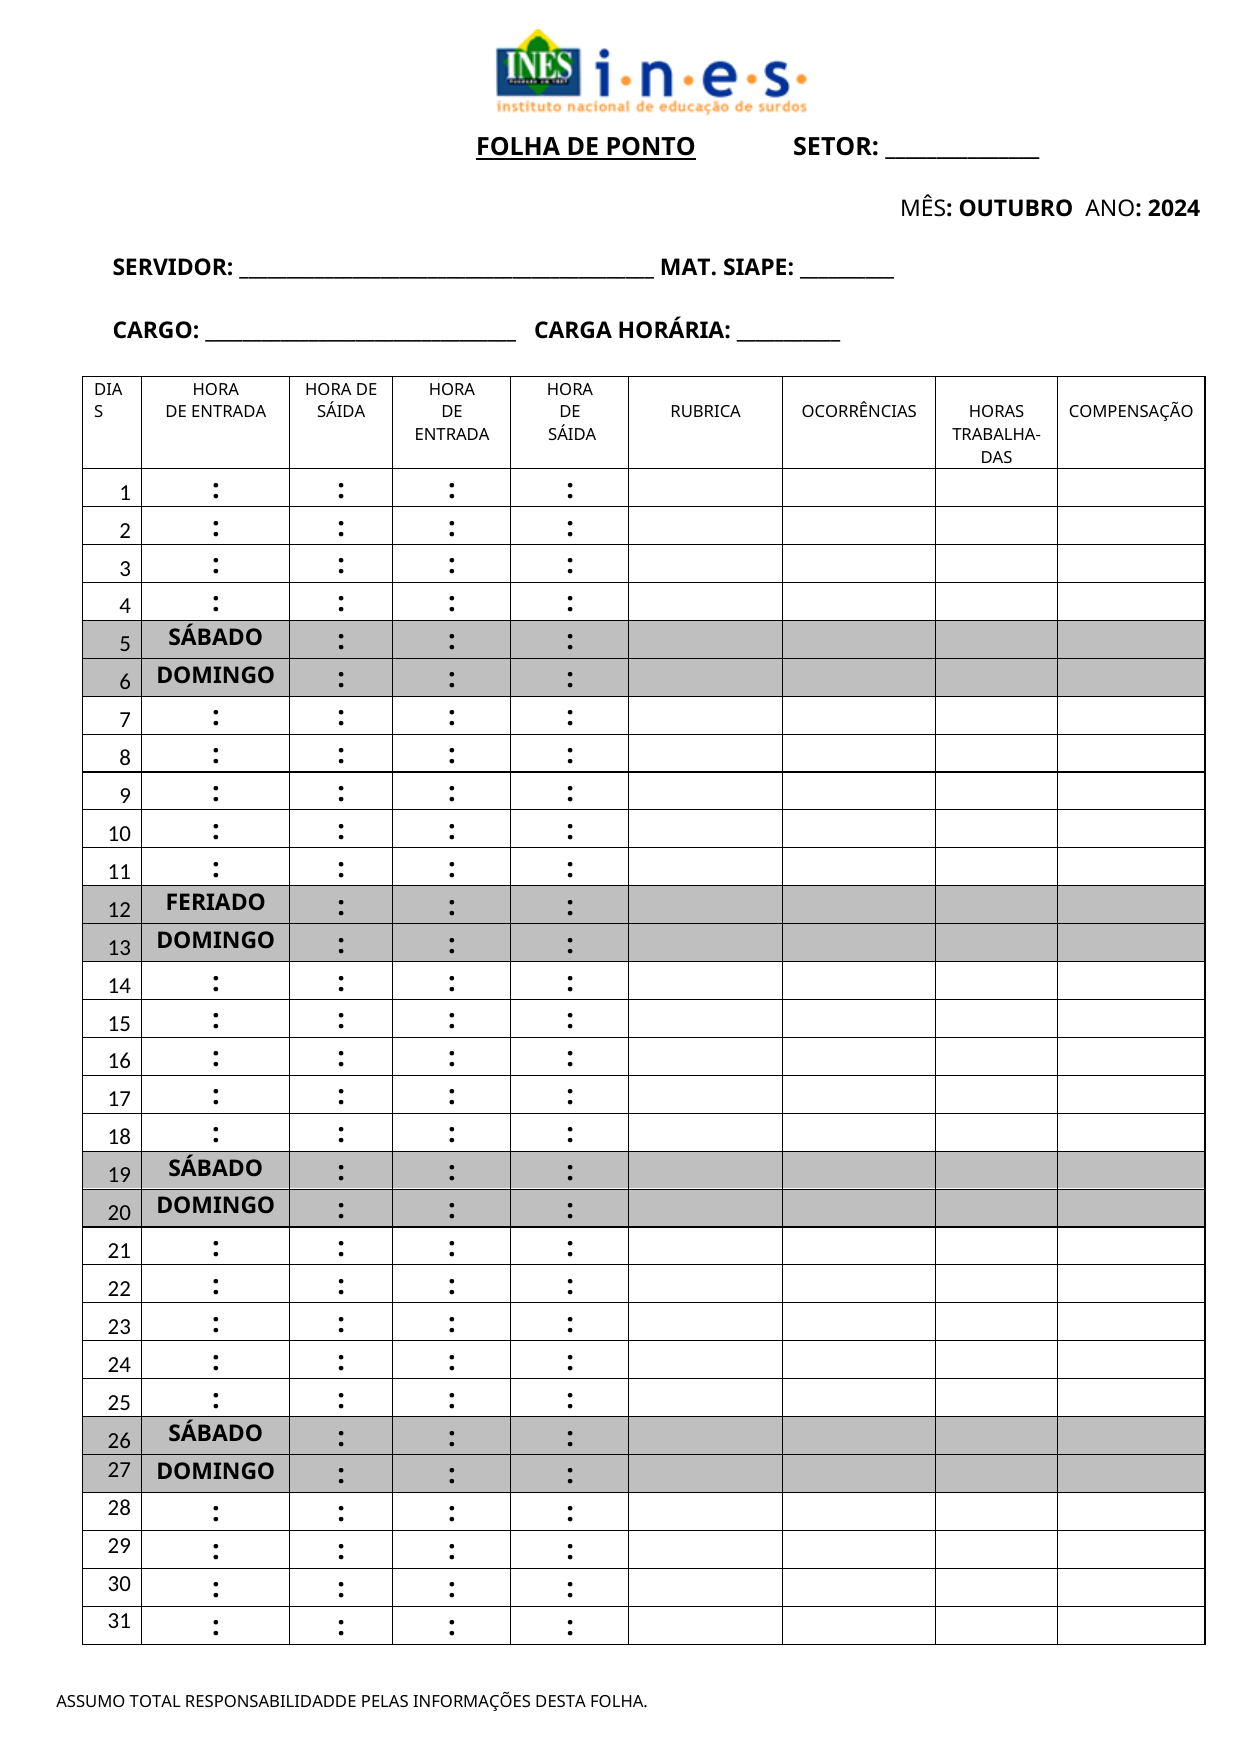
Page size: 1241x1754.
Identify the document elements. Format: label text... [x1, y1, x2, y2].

table_cell : [393, 1455, 510, 1492]
table_cell : [393, 1303, 510, 1340]
table_cell : [393, 1190, 510, 1226]
table_cell : [290, 697, 392, 733]
table_cell : [290, 1000, 392, 1037]
table_cell : [142, 962, 289, 999]
table_cell : [511, 1152, 628, 1188]
table_cell 9 [83, 773, 141, 809]
table_cell [783, 1038, 935, 1075]
table_cell [936, 886, 1057, 923]
table_cell [1058, 583, 1204, 620]
table_cell 4 [83, 583, 141, 620]
table_cell [1058, 1190, 1204, 1226]
table_cell [1058, 1417, 1204, 1454]
table_cell 23 [83, 1303, 141, 1340]
table_cell [936, 1228, 1057, 1264]
table_cell [783, 583, 935, 620]
table_cell : [290, 848, 392, 885]
table_cell : [393, 1228, 510, 1264]
table_cell : [142, 1076, 289, 1113]
table_cell : [290, 1114, 392, 1151]
table_cell : [511, 1607, 628, 1643]
table_cell : [393, 1152, 510, 1188]
table_header COMPENSAÇÃO [1058, 377, 1204, 468]
table_cell : [393, 1379, 510, 1416]
table_cell : [393, 1569, 510, 1606]
table_cell [1058, 962, 1204, 999]
table_header RUBRICA [629, 377, 782, 468]
table_cell [783, 1228, 935, 1264]
text MÊS: OUTUBRO ANO: 2024 [112, 192, 1200, 223]
table_cell : [511, 924, 628, 961]
table_cell : [511, 886, 628, 923]
table_cell : [290, 1190, 392, 1226]
table_cell : [142, 545, 289, 582]
table_cell : [290, 1341, 392, 1378]
table_cell [783, 773, 935, 809]
table_cell DOMINGO [142, 1190, 289, 1226]
table_cell 29 [83, 1531, 141, 1568]
table_cell [629, 1076, 782, 1113]
table_cell [783, 1493, 935, 1530]
table_cell [783, 469, 935, 506]
table_cell [629, 507, 782, 544]
table_cell : [393, 1607, 510, 1643]
table_cell [1058, 1531, 1204, 1568]
table_cell SÁBADO [142, 1152, 289, 1188]
table_cell [936, 962, 1057, 999]
table_cell [936, 545, 1057, 582]
table_cell [1058, 1114, 1204, 1151]
table_cell : [393, 886, 510, 923]
table_cell : [142, 469, 289, 506]
table_cell : [142, 1341, 289, 1378]
table_cell [783, 1607, 935, 1643]
table_cell : [511, 962, 628, 999]
table_cell [783, 1569, 935, 1606]
table_cell [629, 621, 782, 658]
table_cell 13 [83, 924, 141, 961]
table_cell : [393, 507, 510, 544]
table_cell 27 [83, 1455, 141, 1492]
text CARGO: _________________________________ CARGA HORÁRIA: ___________ [112, 314, 1200, 345]
table_cell : [393, 924, 510, 961]
table_cell : [393, 659, 510, 696]
table_cell : [511, 1417, 628, 1454]
table_cell [936, 1152, 1057, 1188]
table_cell : [393, 848, 510, 885]
table_cell [936, 1000, 1057, 1037]
table_cell [629, 1493, 782, 1530]
table_cell 20 [83, 1190, 141, 1226]
table_cell : [142, 1038, 289, 1075]
table_cell [1058, 1379, 1204, 1416]
table_cell 28 [83, 1493, 141, 1530]
table_cell [629, 1190, 782, 1226]
table_cell [1058, 1265, 1204, 1302]
table_cell [783, 1417, 935, 1454]
table_cell [936, 773, 1057, 809]
table_cell [629, 1000, 782, 1037]
table_cell [1058, 507, 1204, 544]
table_cell [629, 1531, 782, 1568]
table_cell : [393, 773, 510, 809]
table_cell [783, 735, 935, 771]
table_cell DOMINGO [142, 1455, 289, 1492]
table_cell [1058, 1000, 1204, 1037]
table_cell : [142, 1000, 289, 1037]
table_cell : [393, 1114, 510, 1151]
table_cell 18 [83, 1114, 141, 1151]
table_cell 11 [83, 848, 141, 885]
table_cell : [511, 1000, 628, 1037]
table_cell [936, 621, 1057, 658]
text SERVIDOR: ____________________________________________ MAT. SIAPE: __________ [112, 251, 1200, 282]
text FOLHA DE PONTO SETOR: _______________ [112, 129, 1200, 163]
table_cell [936, 924, 1057, 961]
table_cell [936, 1076, 1057, 1113]
table_cell : [290, 1379, 392, 1416]
table_cell [629, 1303, 782, 1340]
table_cell FERIADO [142, 886, 289, 923]
table_cell 10 [83, 810, 141, 847]
text ASSUMO TOTAL RESPONSABILIDADDE PELAS INFORMAÇÕES DESTA FOLHA. [56, 1690, 1200, 1713]
table_cell : [511, 1303, 628, 1340]
table_cell 3 [83, 545, 141, 582]
table_cell : [393, 697, 510, 733]
table_cell SÁBADO [142, 1417, 289, 1454]
table_cell [1058, 735, 1204, 771]
table_cell : [290, 659, 392, 696]
table_cell : [511, 507, 628, 544]
table_cell [936, 1531, 1057, 1568]
table_cell [936, 1607, 1057, 1643]
table_cell : [142, 1379, 289, 1416]
table_cell : [511, 1114, 628, 1151]
table_cell : [290, 1531, 392, 1568]
table_header OCORRÊNCIAS [783, 377, 935, 468]
table_cell [1058, 1303, 1204, 1340]
table_cell : [142, 848, 289, 885]
table_cell : [511, 1493, 628, 1530]
table_cell : [393, 1076, 510, 1113]
table_cell : [290, 886, 392, 923]
table_cell : [511, 1038, 628, 1075]
table_cell : [511, 1228, 628, 1264]
table_cell : [511, 1379, 628, 1416]
table_cell [1058, 1455, 1204, 1492]
table_cell : [511, 735, 628, 771]
table_cell 19 [83, 1152, 141, 1188]
table_cell [783, 1114, 935, 1151]
table_cell : [142, 507, 289, 544]
table_cell [629, 1228, 782, 1264]
table_cell [629, 962, 782, 999]
table_cell [1058, 621, 1204, 658]
table_cell 25 [83, 1379, 141, 1416]
table_cell [936, 848, 1057, 885]
table_cell [936, 1417, 1057, 1454]
table_cell DOMINGO [142, 924, 289, 961]
table_cell [629, 1455, 782, 1492]
table_cell : [142, 697, 289, 733]
table_cell 16 [83, 1038, 141, 1075]
table_cell [629, 659, 782, 696]
table_cell [783, 1303, 935, 1340]
table_cell 5 [83, 621, 141, 658]
table_header HORAS TRABALHA-DAS [936, 377, 1057, 468]
table_cell : [290, 1607, 392, 1643]
table_cell : [511, 1265, 628, 1302]
table_cell : [511, 1076, 628, 1113]
table_cell [1058, 1228, 1204, 1264]
table_cell : [290, 583, 392, 620]
table_cell [783, 621, 935, 658]
table_cell [1058, 469, 1204, 506]
table_cell : [290, 621, 392, 658]
table_cell [1058, 886, 1204, 923]
table_cell [936, 1190, 1057, 1226]
table_cell 14 [83, 962, 141, 999]
table_cell 22 [83, 1265, 141, 1302]
table_cell : [511, 1531, 628, 1568]
table_header HORA DE SÁIDA [511, 377, 628, 468]
table_cell [783, 545, 935, 582]
table_cell [1058, 1341, 1204, 1378]
table_cell [783, 1531, 935, 1568]
table_cell [629, 773, 782, 809]
table_header HORA DE ENTRADA [142, 377, 289, 468]
table_cell : [142, 1569, 289, 1606]
table_header DIAS [83, 377, 141, 468]
table_cell : [290, 735, 392, 771]
table_cell : [142, 810, 289, 847]
table_cell : [511, 583, 628, 620]
table_cell : [142, 735, 289, 771]
table_cell : [290, 1038, 392, 1075]
table_cell [783, 848, 935, 885]
table_cell [629, 583, 782, 620]
table_cell 2 [83, 507, 141, 544]
table_cell : [290, 1569, 392, 1606]
table_cell : [290, 810, 392, 847]
table_cell : [511, 773, 628, 809]
table_cell [783, 886, 935, 923]
table_cell [936, 1569, 1057, 1606]
table_cell : [142, 1228, 289, 1264]
table_cell : [393, 1000, 510, 1037]
table_cell [783, 962, 935, 999]
table_cell : [393, 469, 510, 506]
table_cell [1058, 1076, 1204, 1113]
table_cell SÁBADO [142, 621, 289, 658]
table_cell [936, 1493, 1057, 1530]
table_cell : [290, 545, 392, 582]
table_cell : [142, 1265, 289, 1302]
table_cell : [393, 1265, 510, 1302]
table_cell 12 [83, 886, 141, 923]
table_cell [936, 810, 1057, 847]
table_cell [629, 1607, 782, 1643]
table_cell [936, 1265, 1057, 1302]
table_cell : [511, 810, 628, 847]
table_cell [936, 697, 1057, 733]
table_cell [783, 697, 935, 733]
table_cell : [142, 1493, 289, 1530]
table_cell [1058, 810, 1204, 847]
table_cell 1 [83, 469, 141, 506]
table_cell 31 [83, 1607, 141, 1643]
table_cell 15 [83, 1000, 141, 1037]
table_cell 26 [83, 1417, 141, 1454]
table_cell : [290, 1455, 392, 1492]
table_cell [1058, 1569, 1204, 1606]
table_cell 21 [83, 1228, 141, 1264]
table_cell [936, 1038, 1057, 1075]
table_cell : [511, 848, 628, 885]
table_cell : [393, 583, 510, 620]
table_cell [936, 469, 1057, 506]
table_cell [1058, 773, 1204, 809]
table_cell : [393, 962, 510, 999]
table_cell [629, 886, 782, 923]
table_cell [936, 1379, 1057, 1416]
table_cell [783, 1152, 935, 1188]
table_cell [936, 507, 1057, 544]
table_cell : [393, 1417, 510, 1454]
table_cell [629, 1379, 782, 1416]
table_cell : [511, 621, 628, 658]
table_cell [629, 469, 782, 506]
table_cell : [290, 1265, 392, 1302]
table_cell : [142, 1531, 289, 1568]
table_cell : [290, 469, 392, 506]
table_cell [936, 735, 1057, 771]
table_cell [629, 735, 782, 771]
table_cell : [393, 621, 510, 658]
table_cell [936, 659, 1057, 696]
table_cell : [393, 1493, 510, 1530]
table_cell [936, 583, 1057, 620]
table_cell : [511, 1341, 628, 1378]
table_cell [783, 810, 935, 847]
table_cell 7 [83, 697, 141, 733]
table_cell : [511, 469, 628, 506]
table_cell : [511, 1569, 628, 1606]
table_cell [936, 1341, 1057, 1378]
table_cell [783, 924, 935, 961]
table_cell : [393, 1038, 510, 1075]
table_cell : [290, 1417, 392, 1454]
table_cell : [142, 773, 289, 809]
table_cell [1058, 1607, 1204, 1643]
table_cell [1058, 545, 1204, 582]
table_header HORA DE ENTRADA [393, 377, 510, 468]
table_cell 17 [83, 1076, 141, 1113]
table_cell : [290, 1493, 392, 1530]
table_cell : [393, 545, 510, 582]
table_cell : [290, 1076, 392, 1113]
table_cell [783, 659, 935, 696]
table_cell : [142, 1607, 289, 1643]
table_cell [629, 1152, 782, 1188]
table_cell [936, 1303, 1057, 1340]
table_cell [1058, 848, 1204, 885]
table_cell : [290, 507, 392, 544]
table_cell : [290, 962, 392, 999]
table_cell : [393, 1341, 510, 1378]
table_cell [1058, 659, 1204, 696]
table_cell [783, 1455, 935, 1492]
table_cell [629, 1038, 782, 1075]
table_cell [783, 507, 935, 544]
table_cell [783, 1379, 935, 1416]
table_cell [783, 1000, 935, 1037]
table_cell [629, 924, 782, 961]
table_cell : [511, 659, 628, 696]
table_cell [629, 1265, 782, 1302]
table_cell [629, 545, 782, 582]
table_cell : [290, 773, 392, 809]
table_cell [629, 1341, 782, 1378]
picture [486, 29, 826, 129]
table_cell [629, 810, 782, 847]
table_cell : [511, 1190, 628, 1226]
table_cell : [511, 1455, 628, 1492]
table_cell 8 [83, 735, 141, 771]
table_cell : [290, 1152, 392, 1188]
table_cell [629, 1569, 782, 1606]
table_cell : [290, 1303, 392, 1340]
table_cell [1058, 1493, 1204, 1530]
table_cell [783, 1341, 935, 1378]
table_cell [1058, 1038, 1204, 1075]
table_header HORA DE SÁIDA [290, 377, 392, 468]
table_cell [1058, 924, 1204, 961]
table_cell : [290, 924, 392, 961]
table_cell : [511, 545, 628, 582]
table_cell [629, 1417, 782, 1454]
table_cell [1058, 1152, 1204, 1188]
table_cell [936, 1114, 1057, 1151]
table_cell : [393, 810, 510, 847]
table_cell : [511, 697, 628, 733]
table_cell [629, 1114, 782, 1151]
table_cell : [142, 583, 289, 620]
table_cell : [393, 735, 510, 771]
table_cell [629, 697, 782, 733]
table_cell DOMINGO [142, 659, 289, 696]
table_cell [783, 1190, 935, 1226]
table_cell [1058, 697, 1204, 733]
table_cell [783, 1265, 935, 1302]
table_cell 30 [83, 1569, 141, 1606]
table_cell [629, 848, 782, 885]
table_cell [783, 1076, 935, 1113]
table_cell : [290, 1228, 392, 1264]
table_cell 24 [83, 1341, 141, 1378]
table_cell : [142, 1303, 289, 1340]
table_cell 6 [83, 659, 141, 696]
table_cell : [393, 1531, 510, 1568]
table_cell [936, 1455, 1057, 1492]
table_cell : [142, 1114, 289, 1151]
